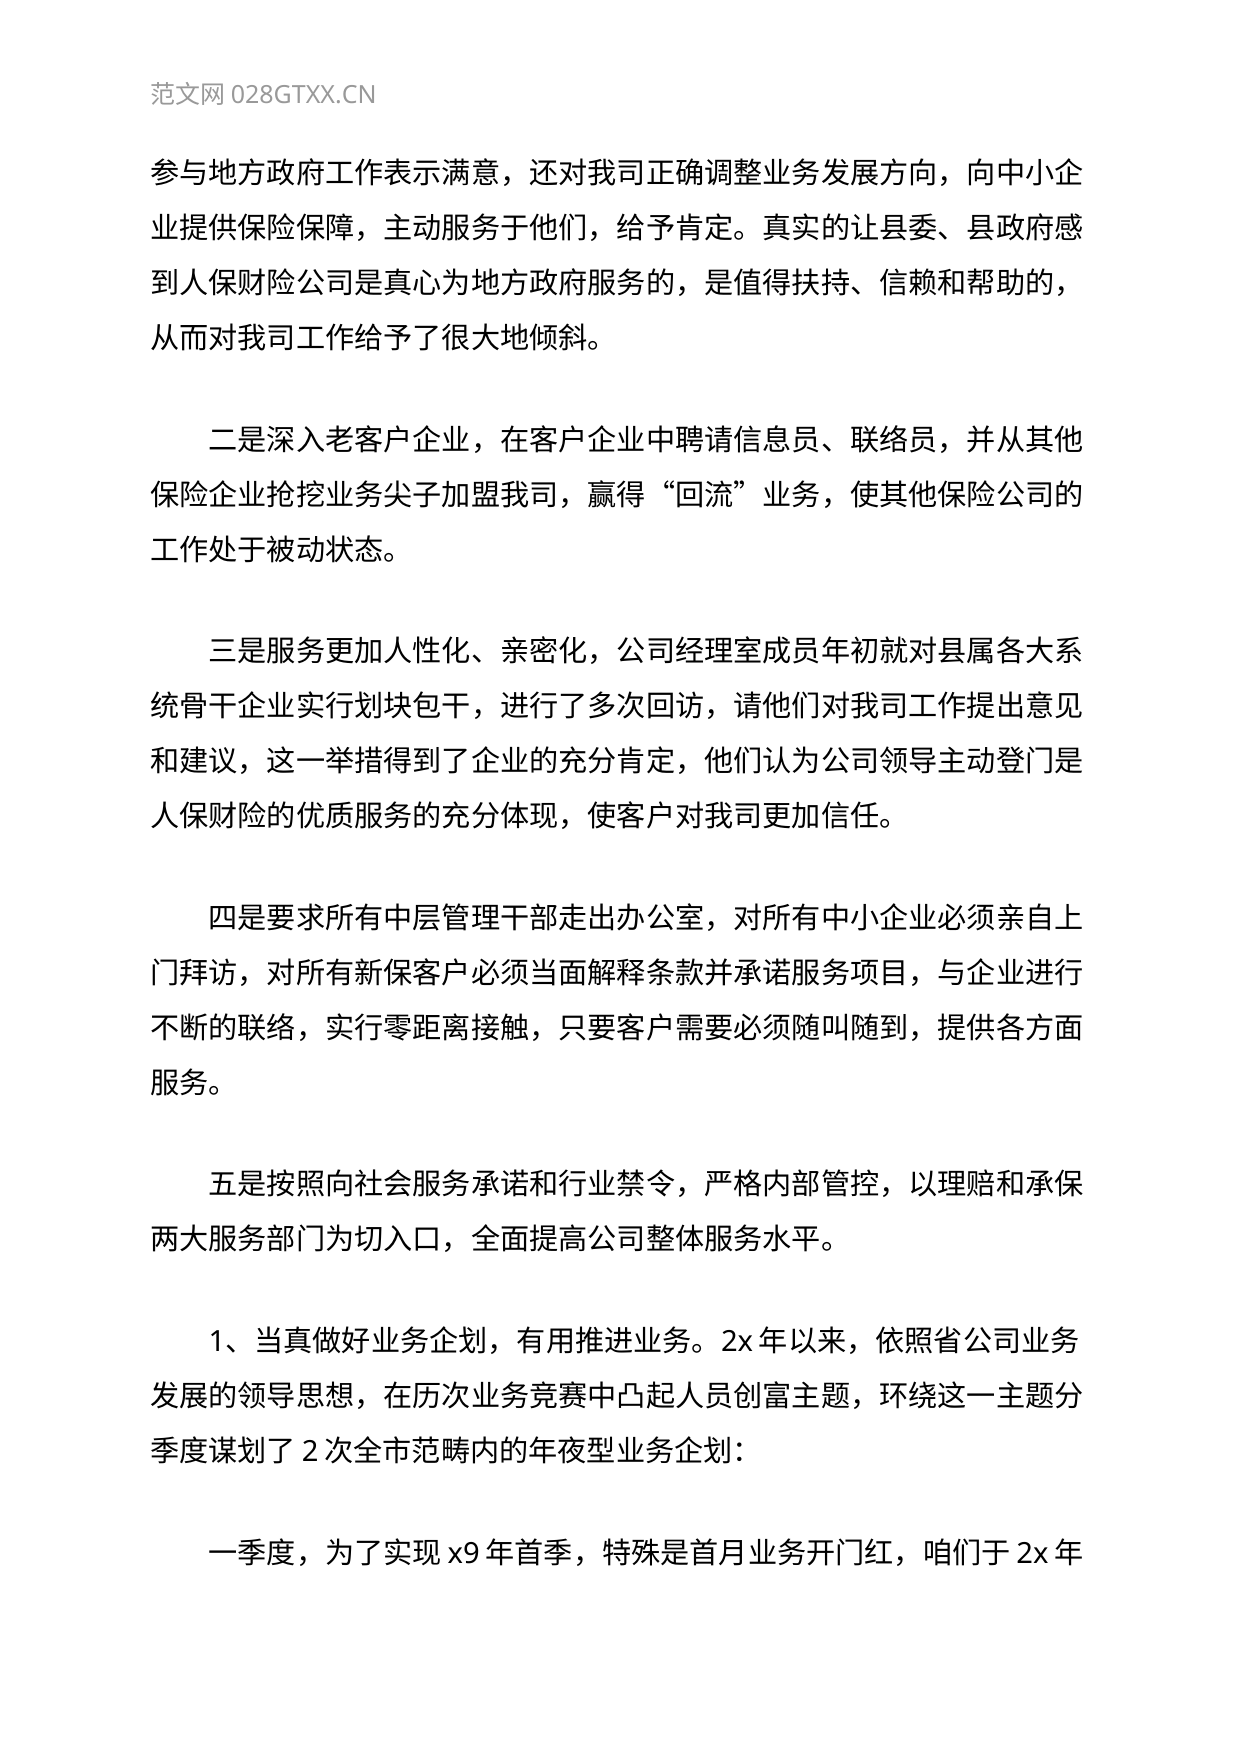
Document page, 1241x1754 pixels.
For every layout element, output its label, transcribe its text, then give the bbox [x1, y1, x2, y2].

text 五是按照向社会服务承诺和行业禁令，严格内部管控，以理赔和承保两大服务部门为切入口，全面提高公司整体服务水平。 [150, 1161, 1090, 1258]
text 二是深入老客户企业，在客户企业中聘请信息员、联络员，并从其他保险企业抢挖业务尖子加盟我司，赢得“回流”业务，使其他保险公司的工作处于被动状态。 [150, 416, 1090, 568]
text 三是服务更加人性化、亲密化，公司经理室成员年初就对县属各大系统骨干企业实行划块包干，进行了多次回访，请他们对我司工作提出意见和建议，这一举措得到了企业的充分肯定，他们认为公司领导主动登门是人保财险的优质服务的充分体现，使客户对我司更加信任。 [150, 628, 1090, 835]
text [150, 1529, 1090, 1572]
text 1、当真做好业务企划，有用推进业务。2x年以来，依照省公司业务发展的领导思想，在历次业务竞赛中凸起人员创富主题，环绕这一主题分季度谋划了2次全市范畴内的年夜型业务企划： [150, 1318, 1090, 1470]
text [150, 150, 1090, 357]
text 四是要求所有中层管理干部走出办公室，对所有中小企业必须亲自上门拜访，对所有新保客户必须当面解释条款并承诺服务项目，与企业进行不断的联络，实行零距离接触，只要客户需要必须随叫随到，提供各方面服务。 [150, 894, 1090, 1101]
